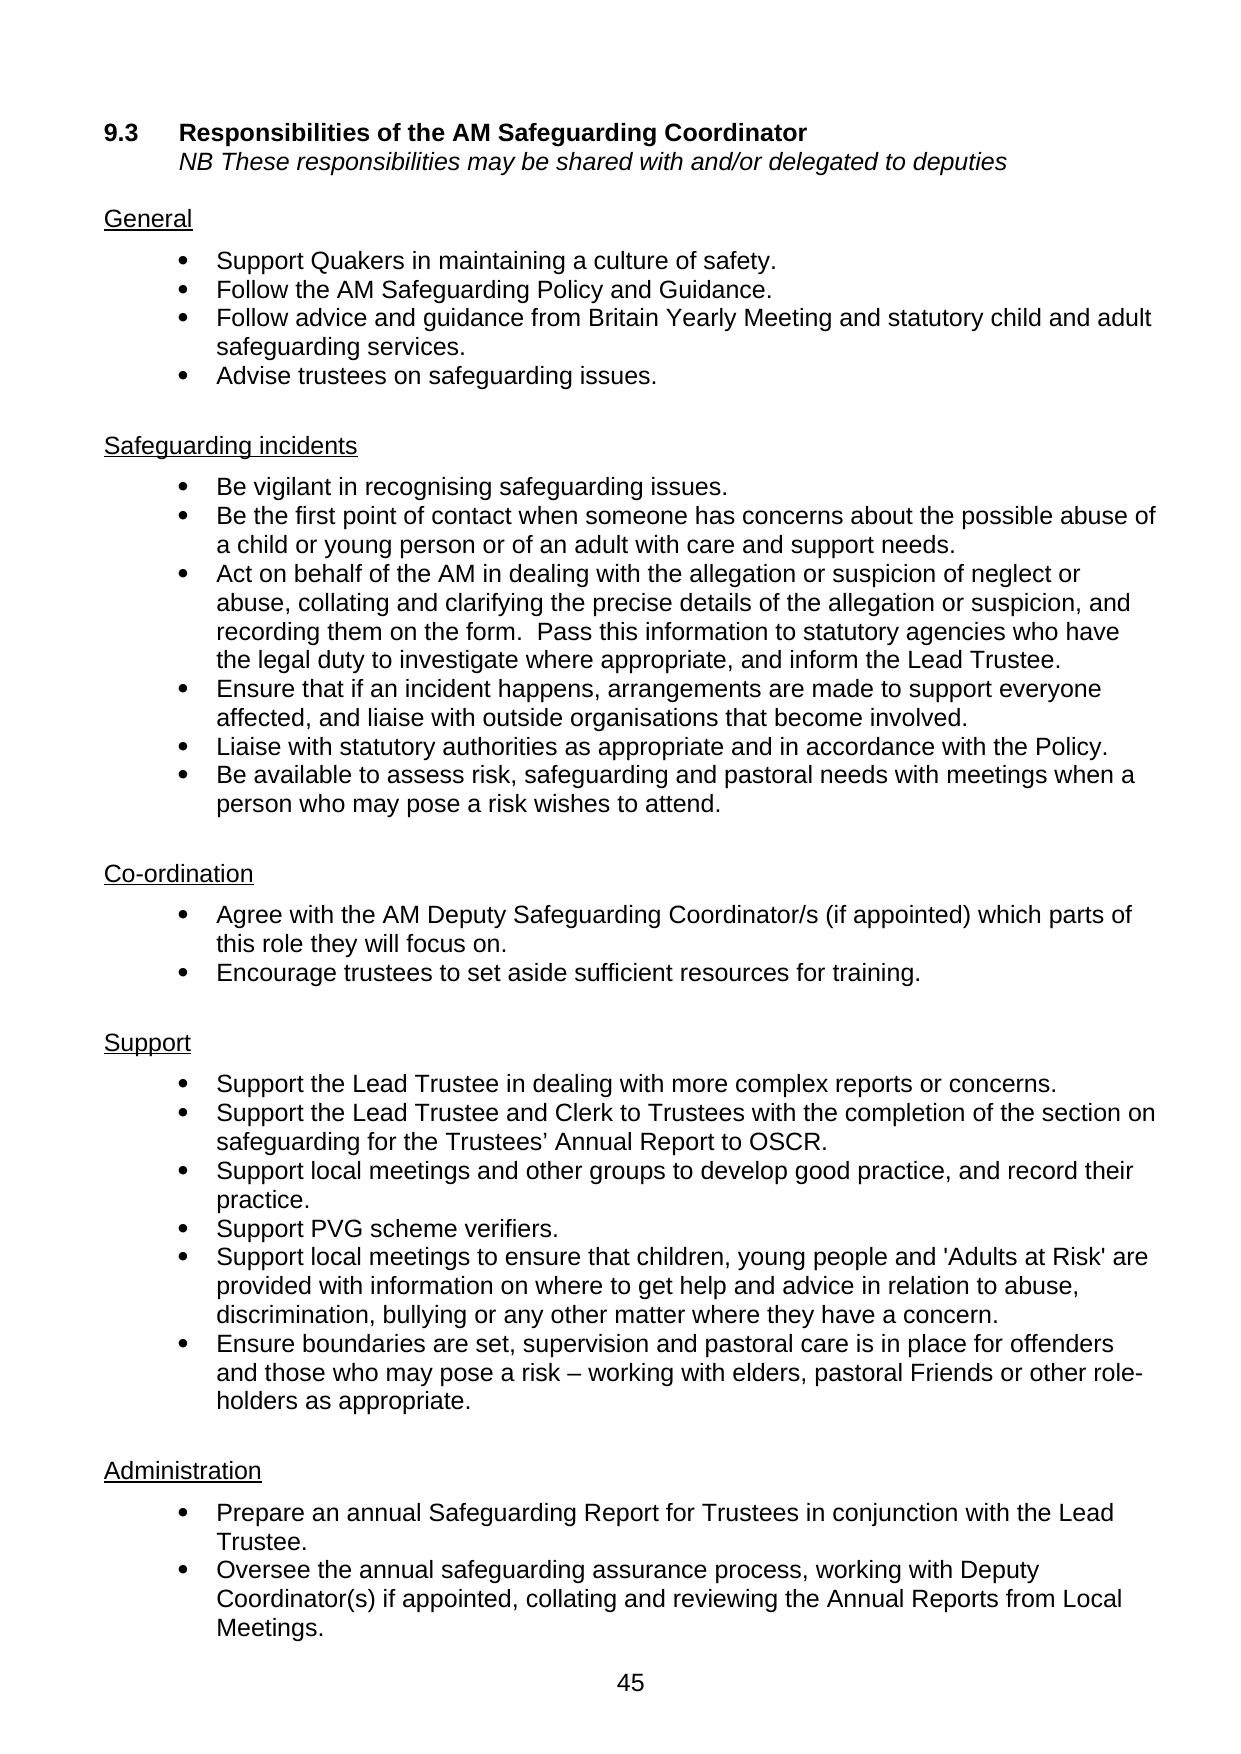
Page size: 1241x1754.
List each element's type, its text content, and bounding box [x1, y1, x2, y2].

list Ensure boundaries are set, supervision and pastoral care is in place for offenders and those who may pose a risk – working with elders, pastoral Friends or other role-holders as appropriate. [178, 1329, 1157, 1444]
list Ensure that if an incident happens, arrangements are made to support everyone affected, and liaise with outside organisations that become involved. [178, 674, 1157, 732]
list Encourage trustees to set aside sufficient resources for training. [178, 958, 1157, 1016]
list Support local meetings and other groups to develop good practice, and record their practice. [178, 1156, 1157, 1213]
list Support local meetings to ensure that children, young people and 'Adults at Risk' are provided with information on where to get help and advice in relation to abuse, discrimination, bullying or any other matter where they have a concern. [178, 1242, 1157, 1329]
list Be the first point of contact when someone has concerns about the possible abuse of a child or young person or of an adult with care and support needs. [178, 501, 1157, 559]
list Support Quakers in maintaining a culture of safety. [178, 246, 1157, 274]
list Prepare an annual Safeguarding Report for Trustees in conjunction with the Lead Trustee. [178, 1498, 1157, 1555]
list Be available to assess risk, safeguarding and pastoral needs with meetings when a person who may pose a risk wishes to attend. [178, 760, 1157, 847]
list Support the Lead Trustee in dealing with more complex reports or concerns. [178, 1069, 1157, 1098]
list Liaise with statutory authorities as appropriate and in accordance with the Policy. [178, 732, 1157, 760]
list Agree with the AM Deputy Safeguarding Coordinator/s (if appointed) which parts of this role they will focus on. [178, 901, 1157, 958]
text Administration [103, 1456, 1157, 1485]
list Act on behalf of the AM in dealing with the allegation or suspicion of neglect or abuse, collating and clarifying the precise details of the allegation or suspicion, and recording them on the form. Pass this information to statutory agencies who have the legal duty to investigate where appropriate, and inform the Lead Trustee. [178, 559, 1157, 674]
list Support the Lead Trustee and Clerk to Trustees with the completion of the section on safeguarding for the Trustees’ Annual Report to OSCR. [178, 1098, 1157, 1156]
text General [103, 204, 1157, 233]
text Support [103, 1028, 1157, 1057]
list Advise trustees on safeguarding issues. [178, 361, 1157, 419]
text 9.3 Responsibilities of the AM Safeguarding Coordinator [103, 118, 1157, 147]
list Be vigilant in recognising safeguarding issues. [178, 472, 1157, 501]
list Support PVG scheme verifiers. [178, 1213, 1157, 1242]
list Follow the AM Safeguarding Policy and Guidance. [178, 274, 1157, 303]
text NB These responsibilities may be shared with and/or delegated to deputies [103, 147, 1157, 176]
list Follow advice and guidance from Britain Yearly Meeting and statutory child and adult safeguarding services. [178, 303, 1157, 361]
text Co-ordination [103, 859, 1157, 888]
list Oversee the annual safeguarding assurance process, working with Deputy Coordinator(s) if appointed, collating and reviewing the Annual Reports from Local Meetings. [178, 1555, 1157, 1642]
text Safeguarding incidents [103, 431, 1157, 460]
